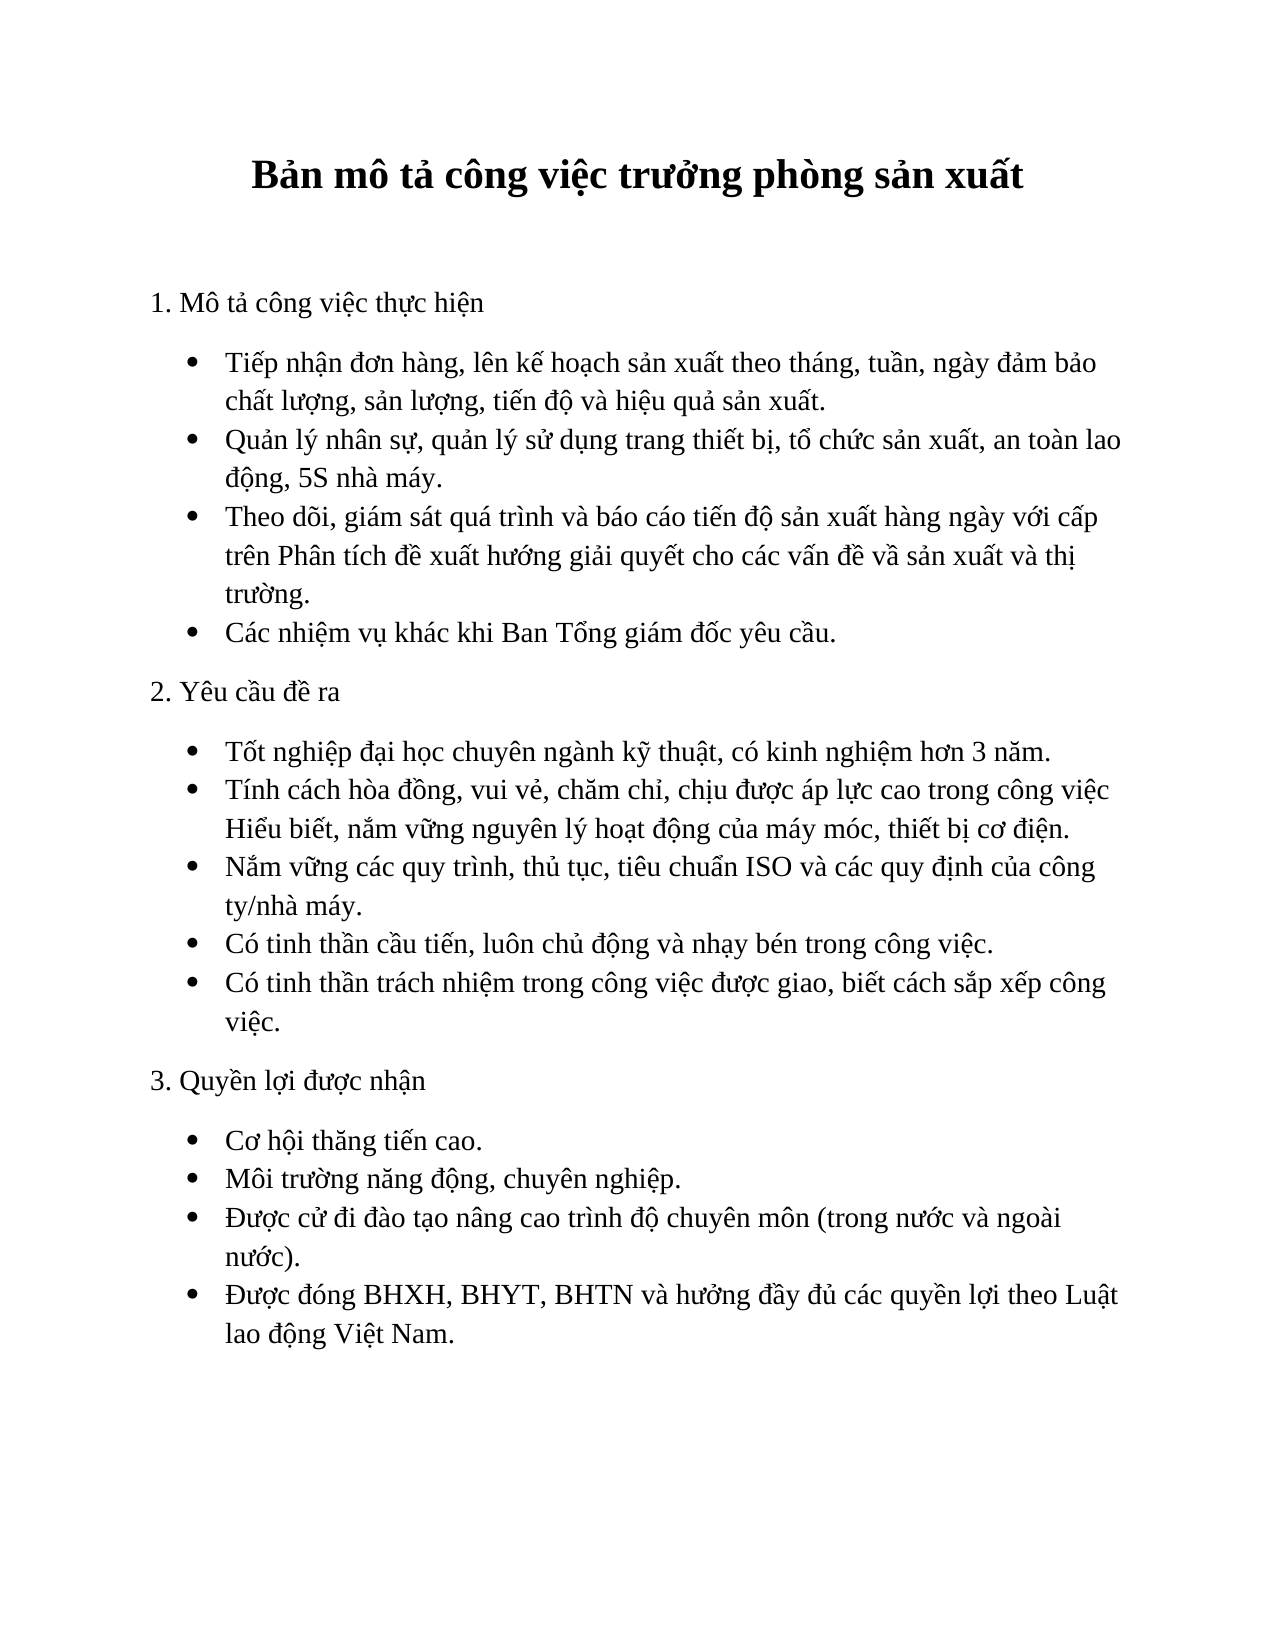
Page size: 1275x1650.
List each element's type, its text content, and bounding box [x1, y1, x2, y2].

text Bản mô tả công việc trưởng phòng sản xuất [150, 150, 1125, 198]
text 1. Mô tả công việc thực hiện [150, 285, 1125, 319]
list Tính cách hòa đồng, vui vẻ, chăm chỉ, chịu được áp lực cao trong công việc Hiểu biết, nắm vững nguyên lý hoạt động của máy móc, thiết bị cơ điện. [187, 772, 1125, 844]
list Quản lý nhân sự, quản lý sử dụng trang thiết bị, tổ chức sản xuất, an toàn lao động, 5S nhà máy. [187, 422, 1125, 494]
list Cơ hội thăng tiến cao. [187, 1123, 1125, 1156]
list Tốt nghiệp đại học chuyên ngành kỹ thuật, có kinh nghiệm hơn 3 năm. [187, 734, 1125, 767]
text 3. Quyền lợi được nhận [150, 1063, 1125, 1097]
list Môi trường năng động, chuyên nghiệp. [187, 1161, 1125, 1195]
list Được đóng BHXH, BHYT, BHTN và hưởng đầy đủ các quyền lợi theo Luật lao động Việt Nam. [187, 1277, 1125, 1382]
list Các nhiệm vụ khác khi Ban Tổng giám đốc yêu cầu. [187, 615, 1125, 648]
list Có tinh thần trách nhiệm trong công việc được giao, biết cách sắp xếp công việc. [187, 965, 1125, 1037]
list Tiếp nhận đơn hàng, lên kế hoạch sản xuất theo tháng, tuần, ngày đảm bảo chất lượng, sản lượng, tiến độ và hiệu quả sản xuất. [187, 345, 1125, 417]
list Được cử đi đào tạo nâng cao trình độ chuyên môn (trong nước và ngoài nước). [187, 1200, 1125, 1272]
list Theo dõi, giám sát quá trình và báo cáo tiến độ sản xuất hàng ngày với cấp trên Phân tích đề xuất hướng giải quyết cho các vấn đề vầ sản xuất và thị trường. [187, 499, 1125, 610]
list Nắm vững các quy trình, thủ tục, tiêu chuẩn ISO và các quy định của công ty/nhà máy. [187, 849, 1125, 922]
text 2. Yêu cầu đề ra [150, 674, 1125, 708]
list Có tinh thần cầu tiến, luôn chủ động và nhạy bén trong công việc. [187, 927, 1125, 960]
